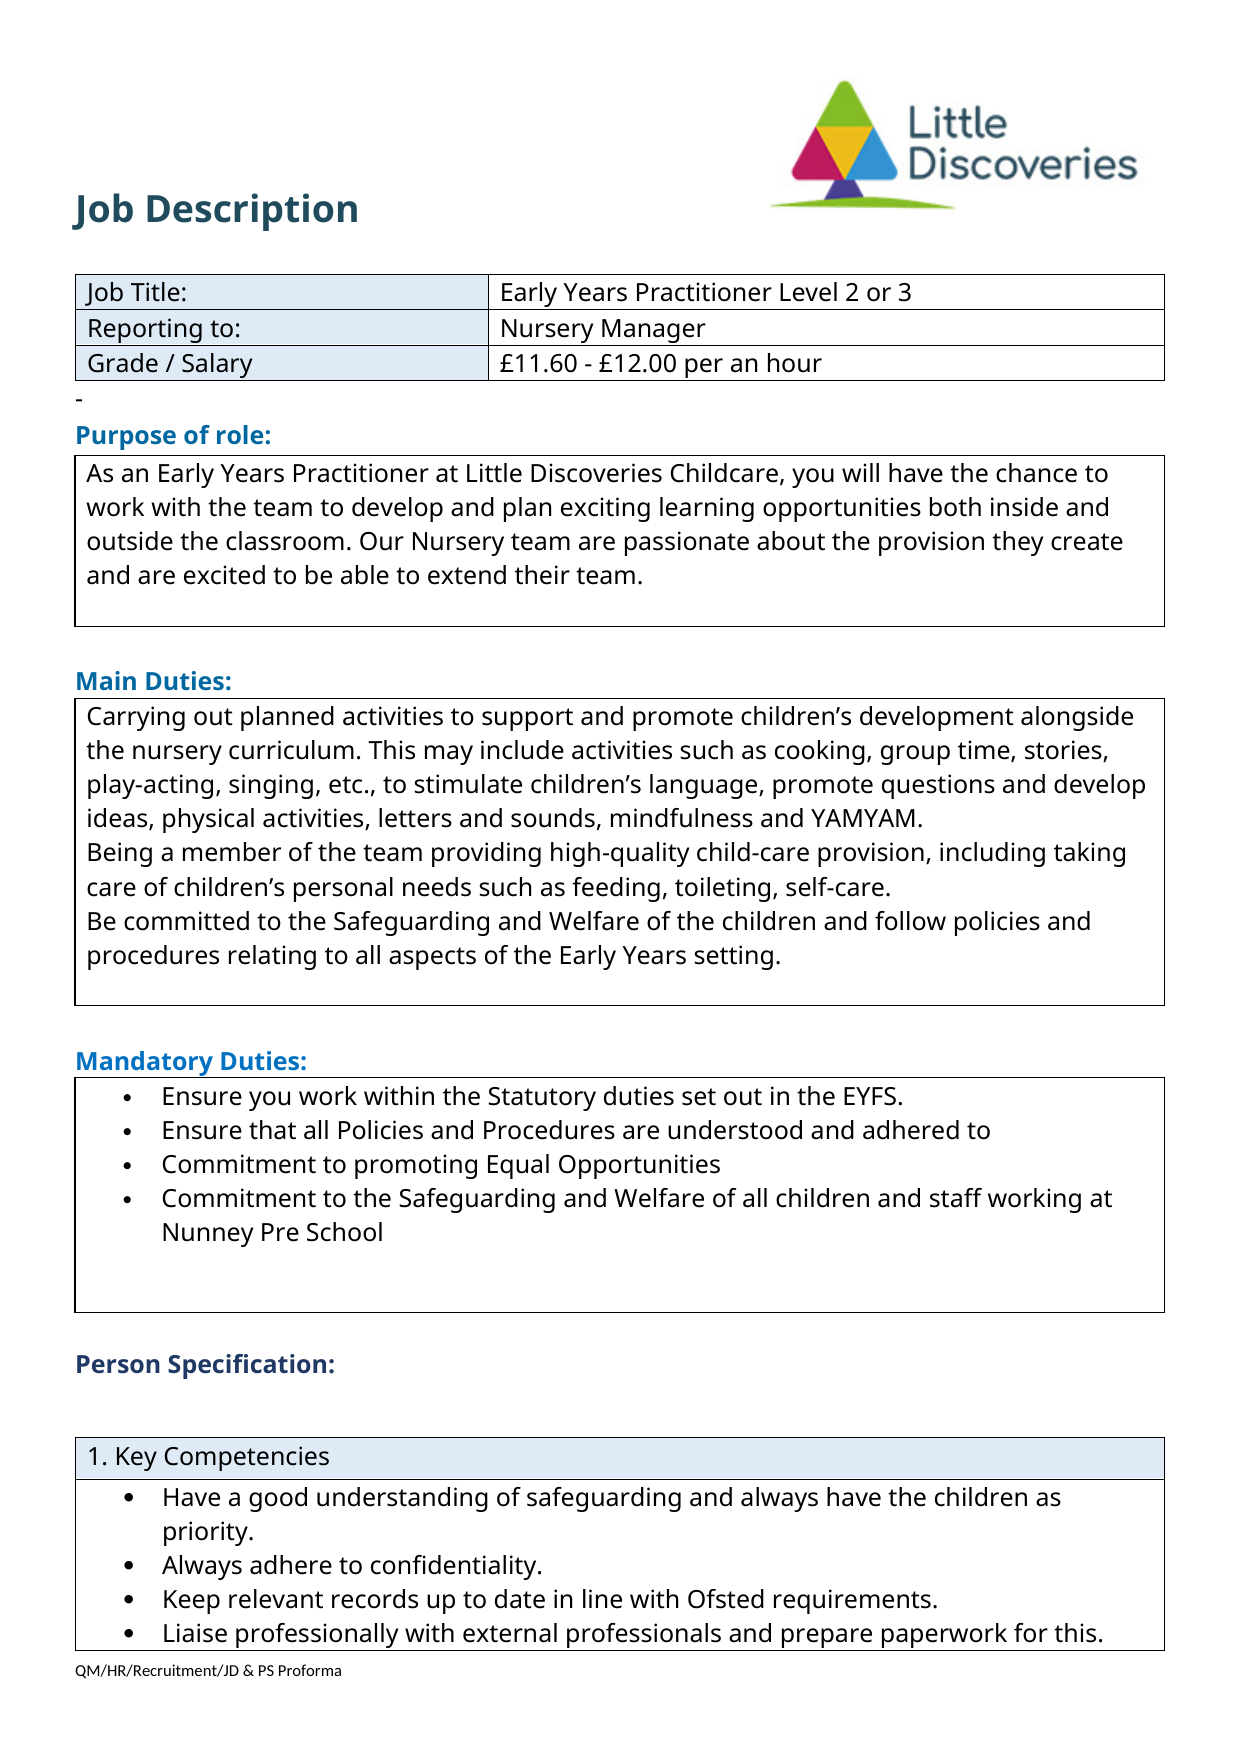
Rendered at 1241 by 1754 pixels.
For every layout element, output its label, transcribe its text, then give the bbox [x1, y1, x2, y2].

text Mandatory Duties: [75, 1043, 1165, 1077]
text - [75, 381, 1165, 415]
table_cell £11.60 - £12.00 per an hour [489, 346, 1164, 380]
table_header Carrying out planned activities to support and promote children’s development alongside the nursery curriculum. This may include activities such as cooking, group time, stories, play-acting, singing, etc., to stimulate children’s language, promote questions and develop ideas, physical activities, letters and sounds, mindfulness and YAMYAM. Being a member of the team providing high-quality child-care provision, including taking care of children’s personal needs such as feeding, toileting, self-care. Be committed to the Safeguarding and Welfare of the children and follow policies and procedures relating to all aspects of the Early Years setting. [76, 699, 1164, 1005]
table_header 1. Key Competencies [76, 1438, 1164, 1478]
table_cell Nursery Manager [489, 310, 1164, 344]
table_cell Reporting to: [76, 310, 488, 344]
table_header As an Early Years Practitioner at Little Discoveries Childcare, you will have the chance to work with the team to develop and plan exciting learning opportunities both inside and outside the classroom. Our Nursery team are passionate about the provision they create and are excited to be able to extend their team. [76, 456, 1164, 626]
text Person Specification: [75, 1347, 1165, 1381]
table_cell Grade / Salary [76, 346, 488, 380]
text Purpose of role: [75, 418, 1165, 452]
text Main Duties: [75, 664, 1165, 698]
table_header Early Years Practitioner Level 2 or 3 [489, 275, 1164, 309]
table_header Job Title: [76, 275, 488, 309]
table_header Ensure you work within the Statutory duties set out in the EYFS. Ensure that all Policies and Procedures are understood and adhered to Commitment to promoting Equal Opportunities Commitment to the Safeguarding and Welfare of all children and staff working at Nunney Pre School [76, 1078, 1164, 1312]
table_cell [76, 1480, 1164, 1650]
picture [757, 75, 1148, 216]
text Job Description [75, 182, 1165, 233]
